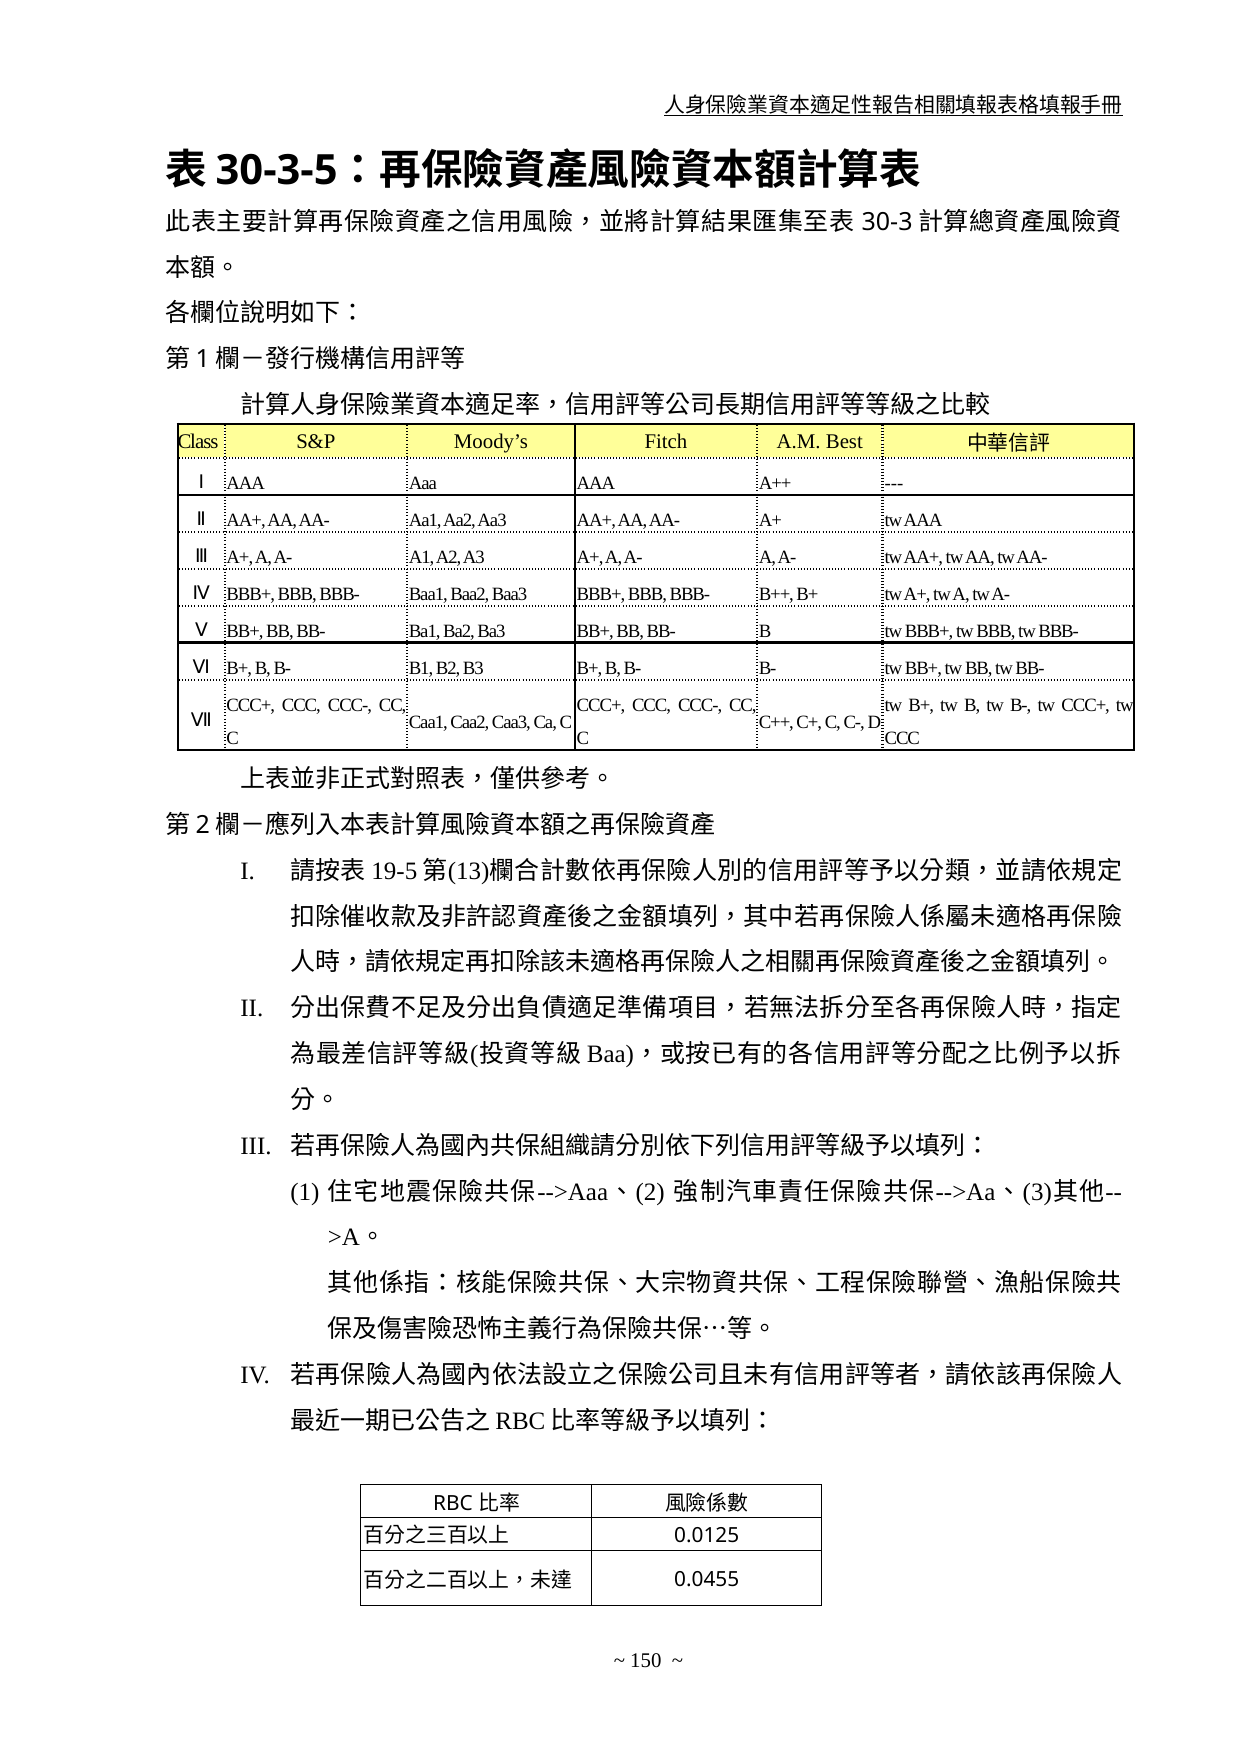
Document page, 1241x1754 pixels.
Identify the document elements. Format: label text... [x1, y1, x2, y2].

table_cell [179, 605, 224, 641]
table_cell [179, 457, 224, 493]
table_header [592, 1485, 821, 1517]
list 若再保險人為國內共保組織請分別依下列信用評等級予以填列： [240, 1117, 1122, 1163]
text 各欄位說明如下： [165, 285, 1122, 331]
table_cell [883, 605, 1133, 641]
text 此表主要計算再保險資產之信用風險，並將計算結果匯集至表30-3計算總資產風險資本額。 [165, 193, 1122, 285]
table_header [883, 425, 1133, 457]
subtitle 表30-3-5：再保險資產風險資本額計算表 [165, 148, 1122, 193]
text 第2欄－應列入本表計算風險資本額之再保險資產 [165, 797, 1122, 842]
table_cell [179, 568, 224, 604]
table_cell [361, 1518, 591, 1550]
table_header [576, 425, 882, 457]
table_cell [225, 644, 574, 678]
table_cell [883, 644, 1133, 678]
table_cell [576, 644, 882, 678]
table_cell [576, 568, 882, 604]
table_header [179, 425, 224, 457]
list 分出保費不足及分出負債適足準備項目，若無法拆分至各再保險人時，指定為最差信評等級(投資等級Baa)，或按已有的各信用評等分配之比例予以拆分。 [240, 980, 1122, 1117]
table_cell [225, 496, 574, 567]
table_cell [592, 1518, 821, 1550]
list 若再保險人為國內依法設立之保險公司且未有信用評等者，請依該再保險人最近一期已公告之RBC比率等級予以填列： [240, 1347, 1122, 1438]
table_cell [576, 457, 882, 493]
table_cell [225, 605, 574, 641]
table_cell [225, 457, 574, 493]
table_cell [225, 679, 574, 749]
text 上表並非正式對照表，僅供參考。 [240, 751, 1122, 797]
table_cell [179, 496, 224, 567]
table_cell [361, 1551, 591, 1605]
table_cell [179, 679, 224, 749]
text 第1欄－發行機構信用評等 [165, 331, 1122, 377]
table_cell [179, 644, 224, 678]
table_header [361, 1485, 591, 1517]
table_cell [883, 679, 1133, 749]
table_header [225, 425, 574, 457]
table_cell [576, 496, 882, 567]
text 其他係指：核能保險共保、大宗物資共保、工程保險聯營、漁船保險共保及傷害險恐怖主義行為保險共保…等。 [328, 1255, 1122, 1347]
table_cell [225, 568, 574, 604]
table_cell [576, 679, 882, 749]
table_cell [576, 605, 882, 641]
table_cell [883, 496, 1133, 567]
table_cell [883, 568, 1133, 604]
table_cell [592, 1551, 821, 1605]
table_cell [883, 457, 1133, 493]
list 請按表19-5第(13)欄合計數依再保險人別的信用評等予以分類，並請依規定扣除催收款及非許認資產後之金額填列，其中若再保險人係屬未適格再保險人時，請依規定再扣除該未適格再保險人之相關再保險資產後之金額填列。 [240, 842, 1122, 980]
text 計算人身保險業資本適足率，信用評等公司長期信用評等等級之比較 [240, 377, 1122, 423]
list 住宅地震保險共保-->Aaa、(2) 強制汽車責任保險共保-->Aa、(3)其他-->A。 [290, 1163, 1122, 1255]
